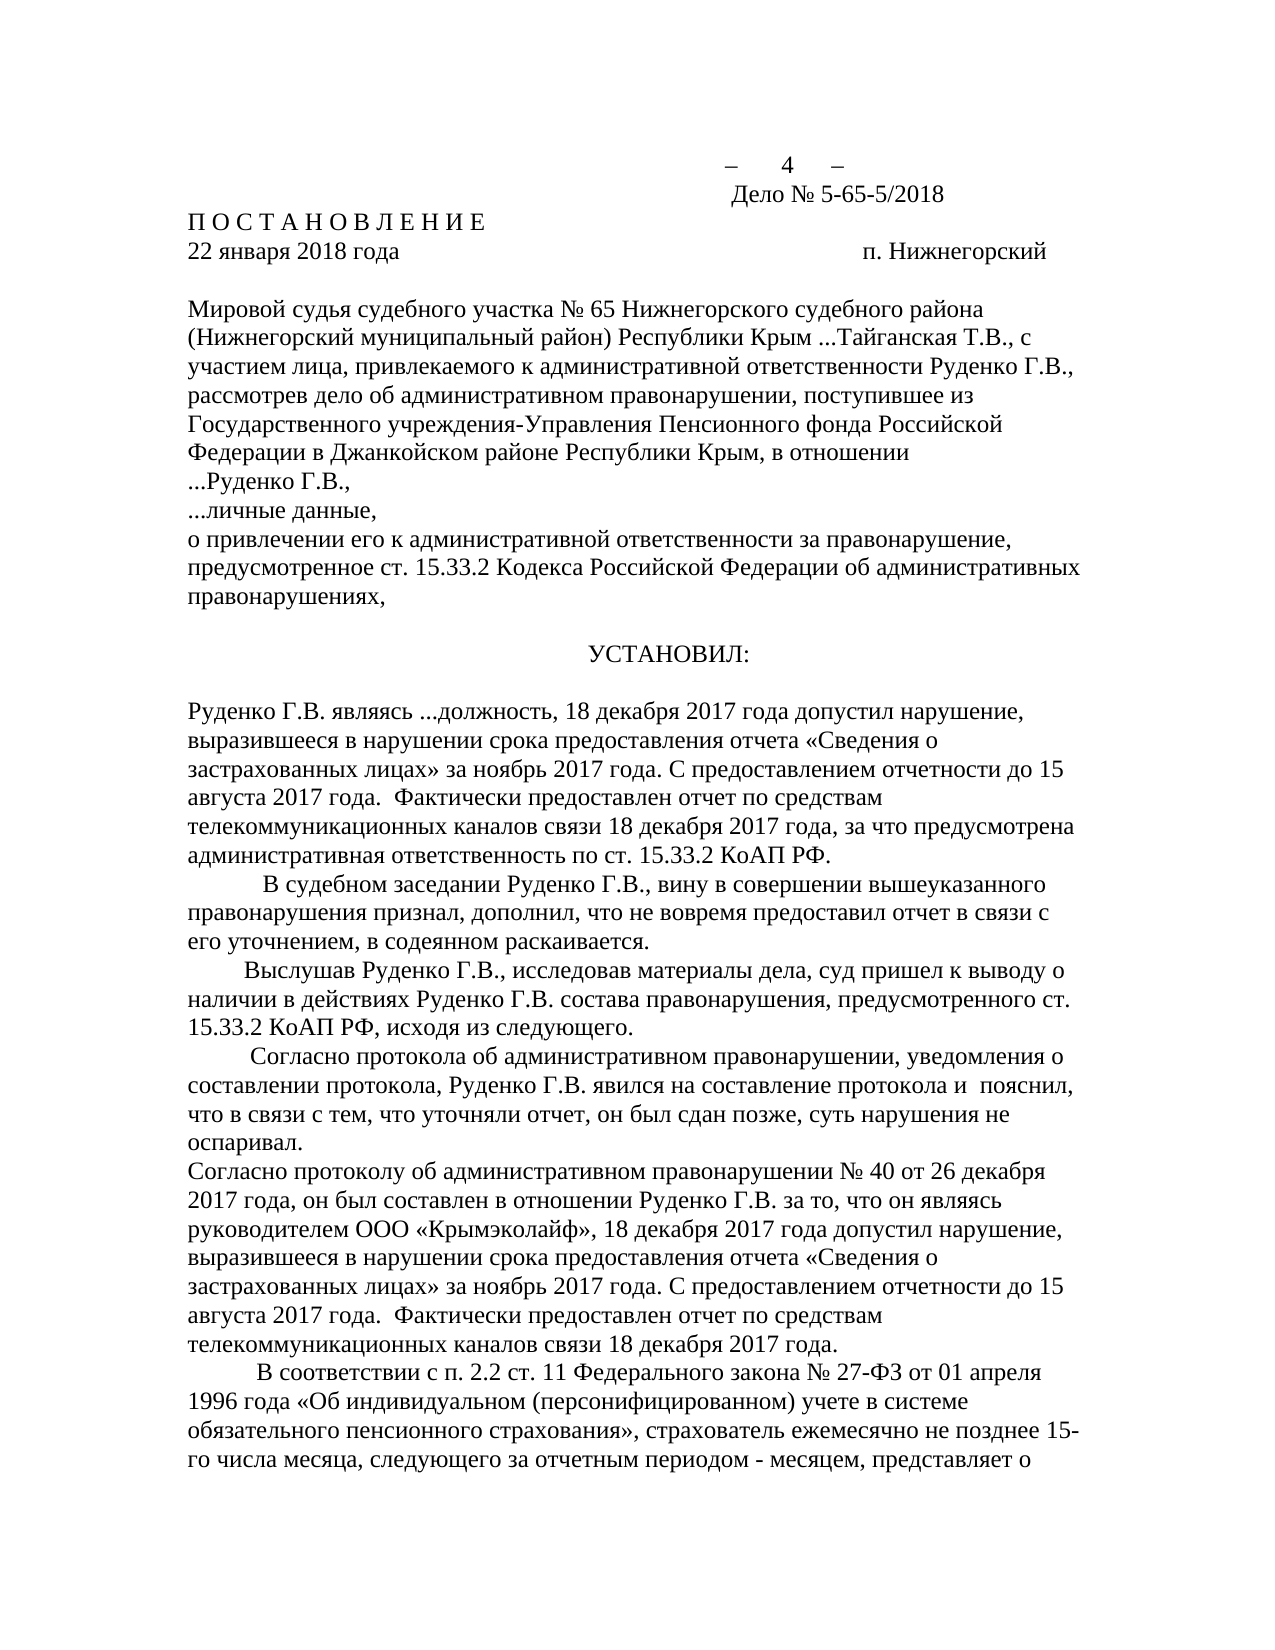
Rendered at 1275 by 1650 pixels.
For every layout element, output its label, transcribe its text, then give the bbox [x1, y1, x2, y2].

text Согласно протокола об административном правонарушении, уведомления о составлении протокола, Руденко Г.В. явился на составление протокола и пояснил, что в связи с тем, что уточняли отчет, он был сдан позже, суть нарушения не оспаривал. [187, 1041, 1087, 1156]
text УСТАНОВИЛ: [187, 639, 1087, 667]
text о привлечении его к административной ответственности за правонарушение, предусмотренное ст. 15.33.2 Кодекса Российской Федерации об административных правонарушениях, [187, 524, 1087, 610]
text Согласно протоколу об административном правонарушении № 40 от 26 декабря 2017 года, он был составлен в отношении Руденко Г.В. за то, что он являясь руководителем ООО «Крымэколайф», 18 декабря 2017 года допустил нарушение, выразившееся в нарушении срока предоставления отчета «Сведения о застрахованных лицах» за ноябрь 2017 года. С предоставлением отчетности до 15 августа 2017 года. Фактически предоставлен отчет по средствам телекоммуникационных каналов связи 18 декабря 2017 года. [187, 1156, 1087, 1357]
text Выслушав Руденко Г.В., исследовав материалы дела, суд пришел к выводу о наличии в действиях Руденко Г.В. состава правонарушения, предусмотренного ст. 15.33.2 КоАП РФ, исходя из следующего. [187, 955, 1087, 1041]
text – 4 – [187, 150, 1087, 179]
text Дело № 5-65-5/2018 П О С Т А Н О В Л Е Н И Е [187, 179, 1087, 236]
text ...личные данные, [187, 495, 1087, 524]
text В судебном заседании Руденко Г.В., вину в совершении вышеуказанного правонарушения признал, дополнил, что не вовремя предоставил отчет в связи с его уточнением, в содеянном раскаивается. [187, 869, 1087, 955]
text 22 января 2018 года п. Нижнегорский [187, 236, 1087, 265]
text ...Руденко Г.В., [187, 466, 1087, 495]
text Мировой судья судебного участка № 65 Нижнегорского судебного района (Нижнегорский муниципальный район) Республики Крым ...Тайганская Т.В., с участием лица, привлекаемого к административной ответственности Руденко Г.В., рассмотрев дело об административном правонарушении, поступившее из Государственного учреждения-Управления Пенсионного фонда Российской Федерации в Джанкойском районе Республики Крым, в отношении [187, 294, 1087, 466]
text Руденко Г.В. являясь ...должность, 18 декабря 2017 года допустил нарушение, выразившееся в нарушении срока предоставления отчета «Сведения о застрахованных лицах» за ноябрь 2017 года. С предоставлением отчетности до 15 августа 2017 года. Фактически предоставлен отчет по средствам телекоммуникационных каналов связи 18 декабря 2017 года, за что предусмотрена административная ответственность по ст. 15.33.2 КоАП РФ. [187, 696, 1087, 869]
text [187, 1357, 1087, 1472]
